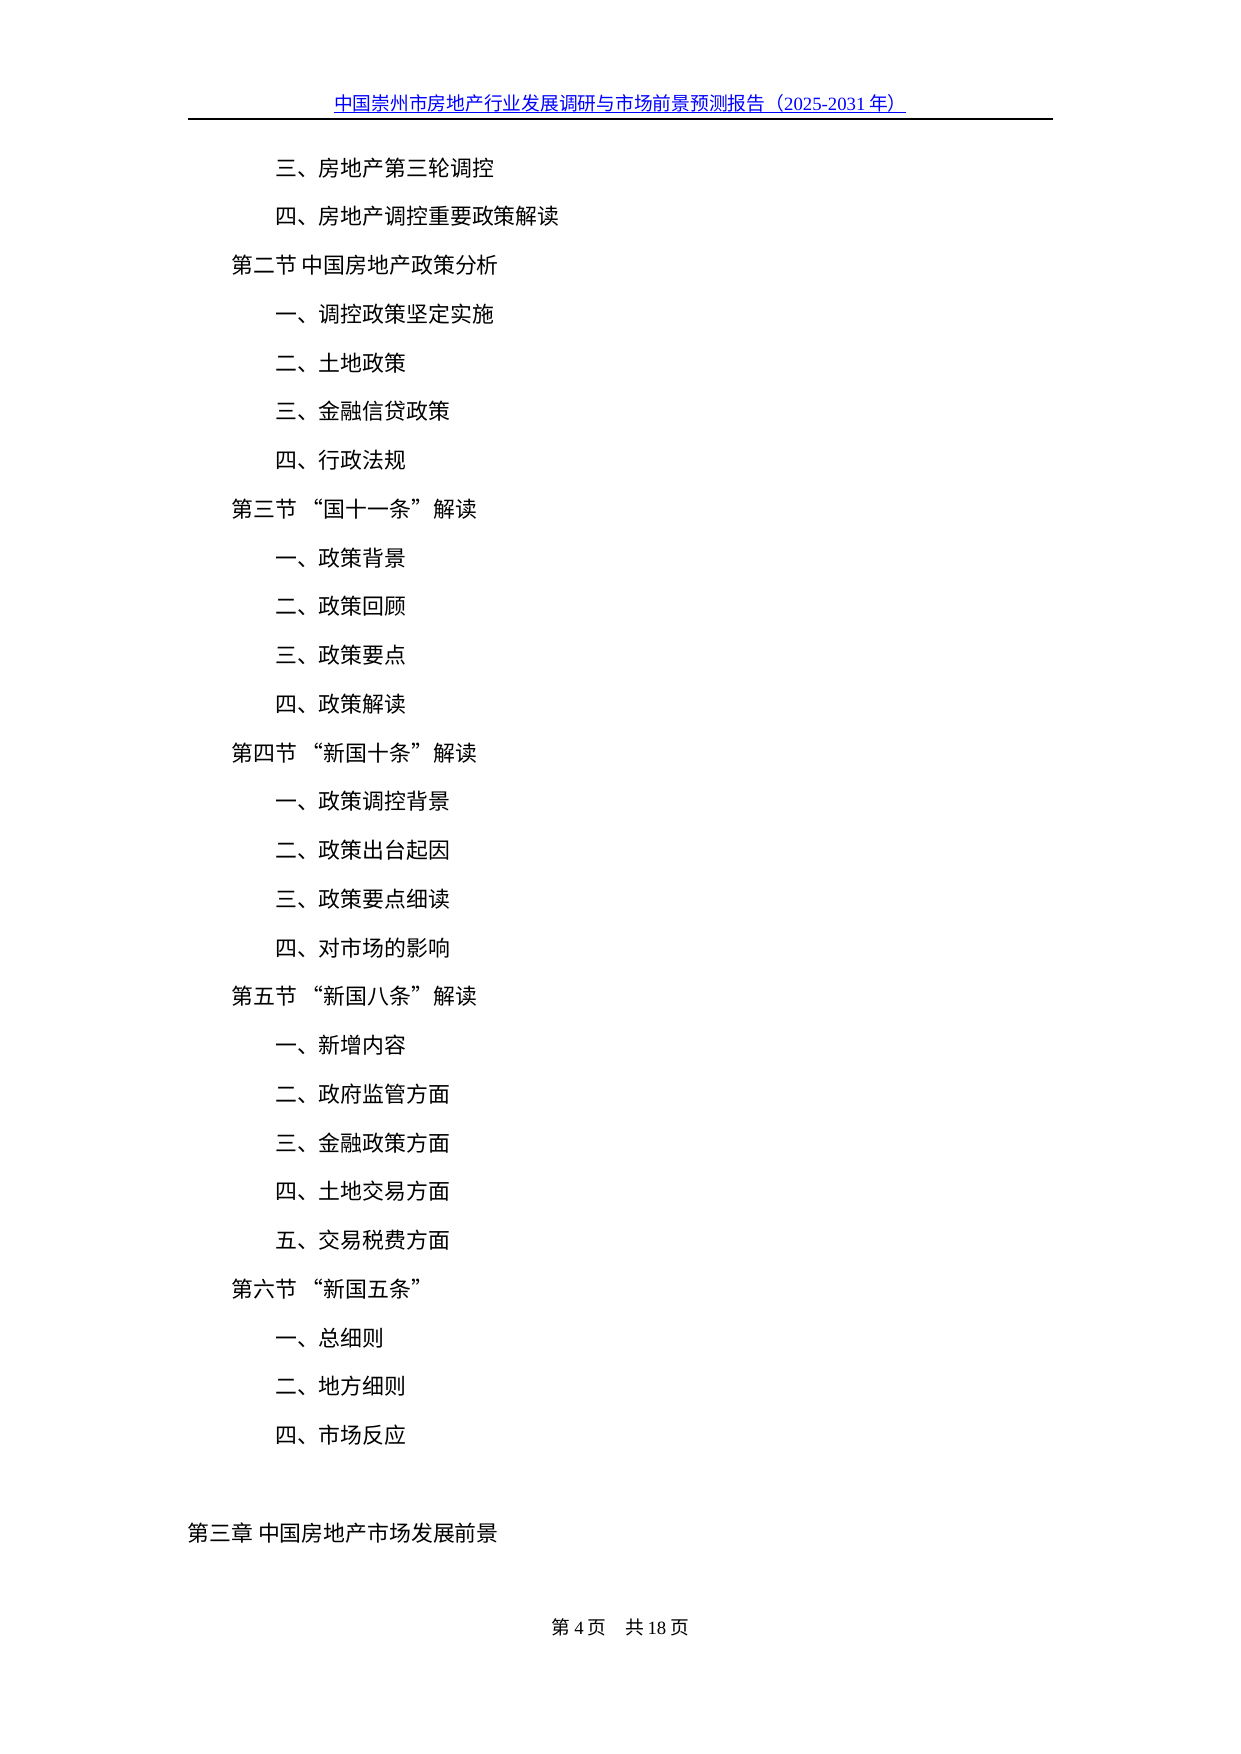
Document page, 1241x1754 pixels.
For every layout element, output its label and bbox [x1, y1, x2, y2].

text [187, 150, 1053, 1548]
